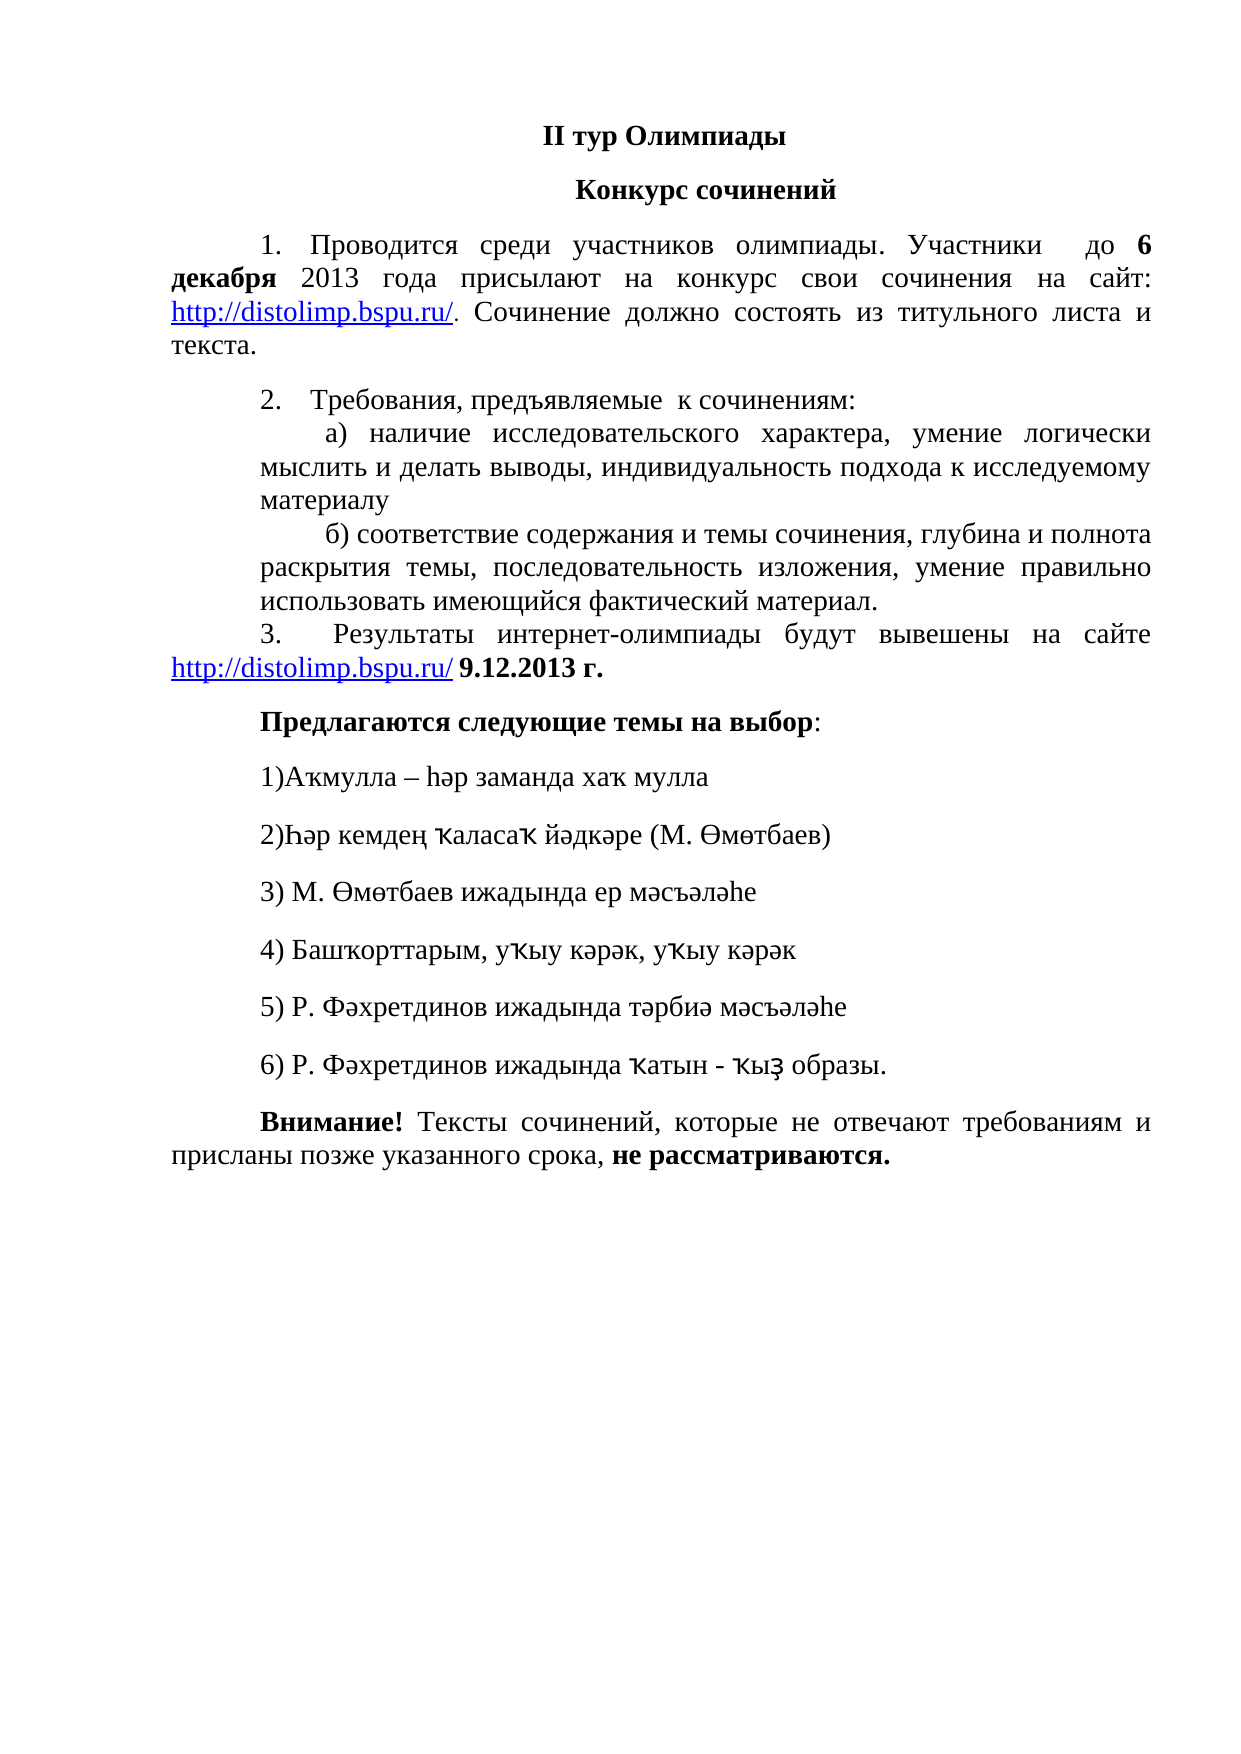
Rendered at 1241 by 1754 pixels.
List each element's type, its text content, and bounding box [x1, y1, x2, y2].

text 4) Башҡорттарым, уҡыу кәрәк, уҡыу кәрәк [171, 928, 1152, 968]
list Требования, предъявляемые к сочинениям: [171, 382, 1152, 415]
text 2)Һәр кемдең ҡаласаҡ йәдкәре (М. Өмөтбаев) [171, 813, 1152, 853]
text 5) Р. Фәхретдинов ижадында тәрбиә мәсъәләһе [171, 989, 1152, 1022]
text 3) М. Өмөтбаев ижадында ер мәсъәләһе [171, 874, 1152, 907]
text Внимание! Тексты сочинений, которые не отвечают требованиям и присланы позже указанного срока, не рассматриваются. [171, 1104, 1152, 1171]
text Конкурс сочинений [171, 172, 1152, 206]
text Предлагаются следующие темы на выбор: [171, 704, 1152, 738]
text II тур Олимпиады [177, 118, 1152, 152]
list Результаты интернет-олимпиады будут вывешены на сайте http://distolimp.bspu.ru/ 9.12.2013 г. [171, 617, 1152, 684]
list б) соответствие содержания и темы сочинения, глубина и полнота раскрытия темы, последовательность изложения, умение правильно использовать имеющийся фактический материал. [260, 516, 1152, 617]
text 1)Аҡмулла – һәр заманда хаҡ мулла [171, 759, 1152, 792]
text 6) Р. Фәхретдинов ижадында ҡатын - ҡыҙ образы. [171, 1043, 1152, 1083]
list Проводится среди участников олимпиады. Участники до 6 декабря 2013 года присылают на конкурс свои сочинения на сайт: http://distolimp.bspu.ru/. Сочинение должно состоять из титульного листа и текста. [171, 227, 1152, 361]
list а) наличие исследовательского характера, умение логически мыслить и делать выводы, индивидуальность подхода к исследуемому материалу [260, 415, 1152, 516]
